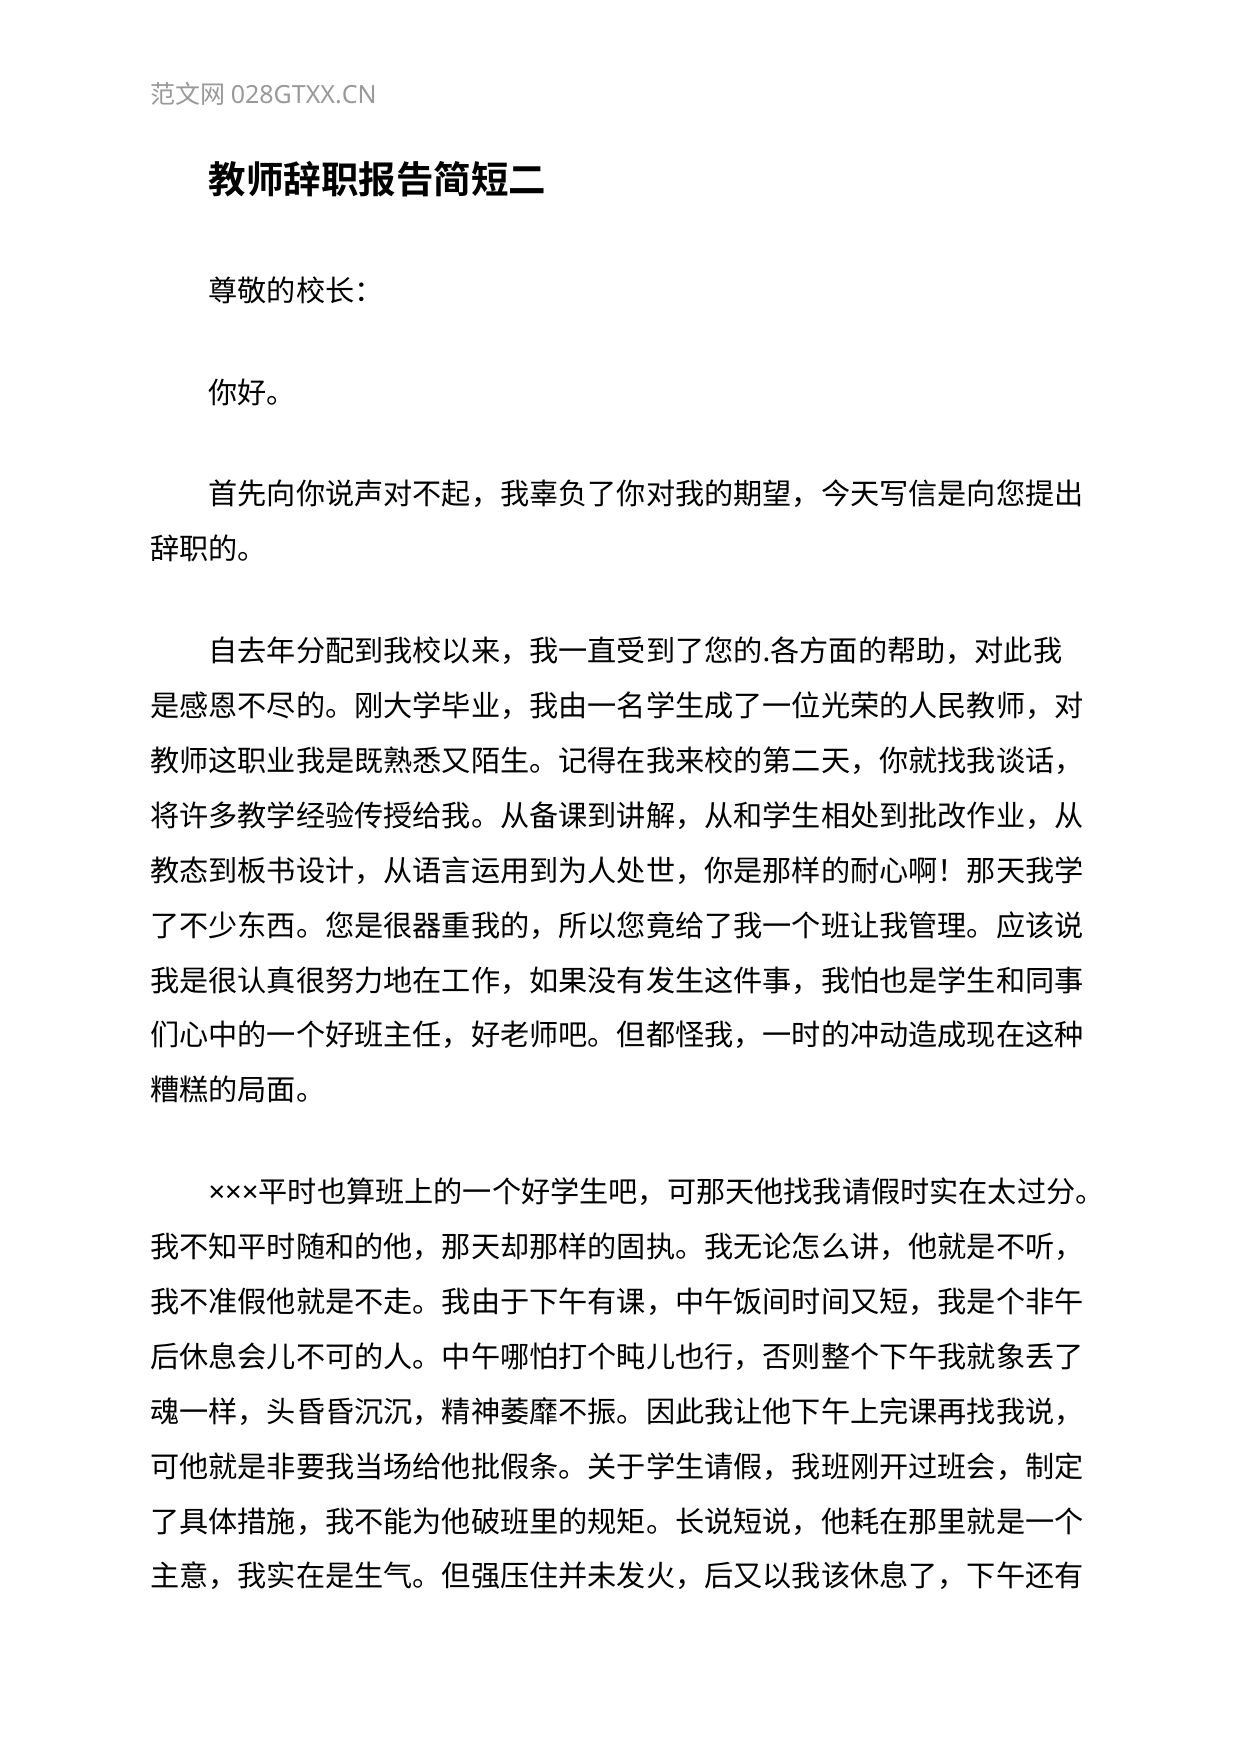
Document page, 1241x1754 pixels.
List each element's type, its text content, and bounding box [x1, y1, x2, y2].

text 自去年分配到我校以来，我一直受到了您的.各方面的帮助，对此我是感恩不尽的。刚大学毕业，我由一名学生成了一位光荣的人民教师，对教师这职业我是既熟悉又陌生。记得在我来校的第二天，你就找我谈话，将许多教学经验传授给我。从备课到讲解，从和学生相处到批改作业，从教态到板书设计，从语言运用到为人处世，你是那样的耐心啊！那天我学了不少东西。您是很器重我的，所以您竟给了我一个班让我管理。应该说我是很认真很努力地在工作，如果没有发生这件事，我怕也是学生和同事们心中的一个好班主任，好老师吧。但都怪我，一时的冲动造成现在这种糟糕的局面。 [150, 628, 1090, 1109]
text 教师辞职报告简短二 [150, 150, 1090, 204]
text 尊敬的校长： [150, 267, 1090, 310]
text 你好。 [150, 369, 1090, 411]
text 首先向你说声对不起，我辜负了你对我的期望，今天写信是向您提出辞职的。 [150, 471, 1090, 568]
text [150, 1169, 1090, 1595]
